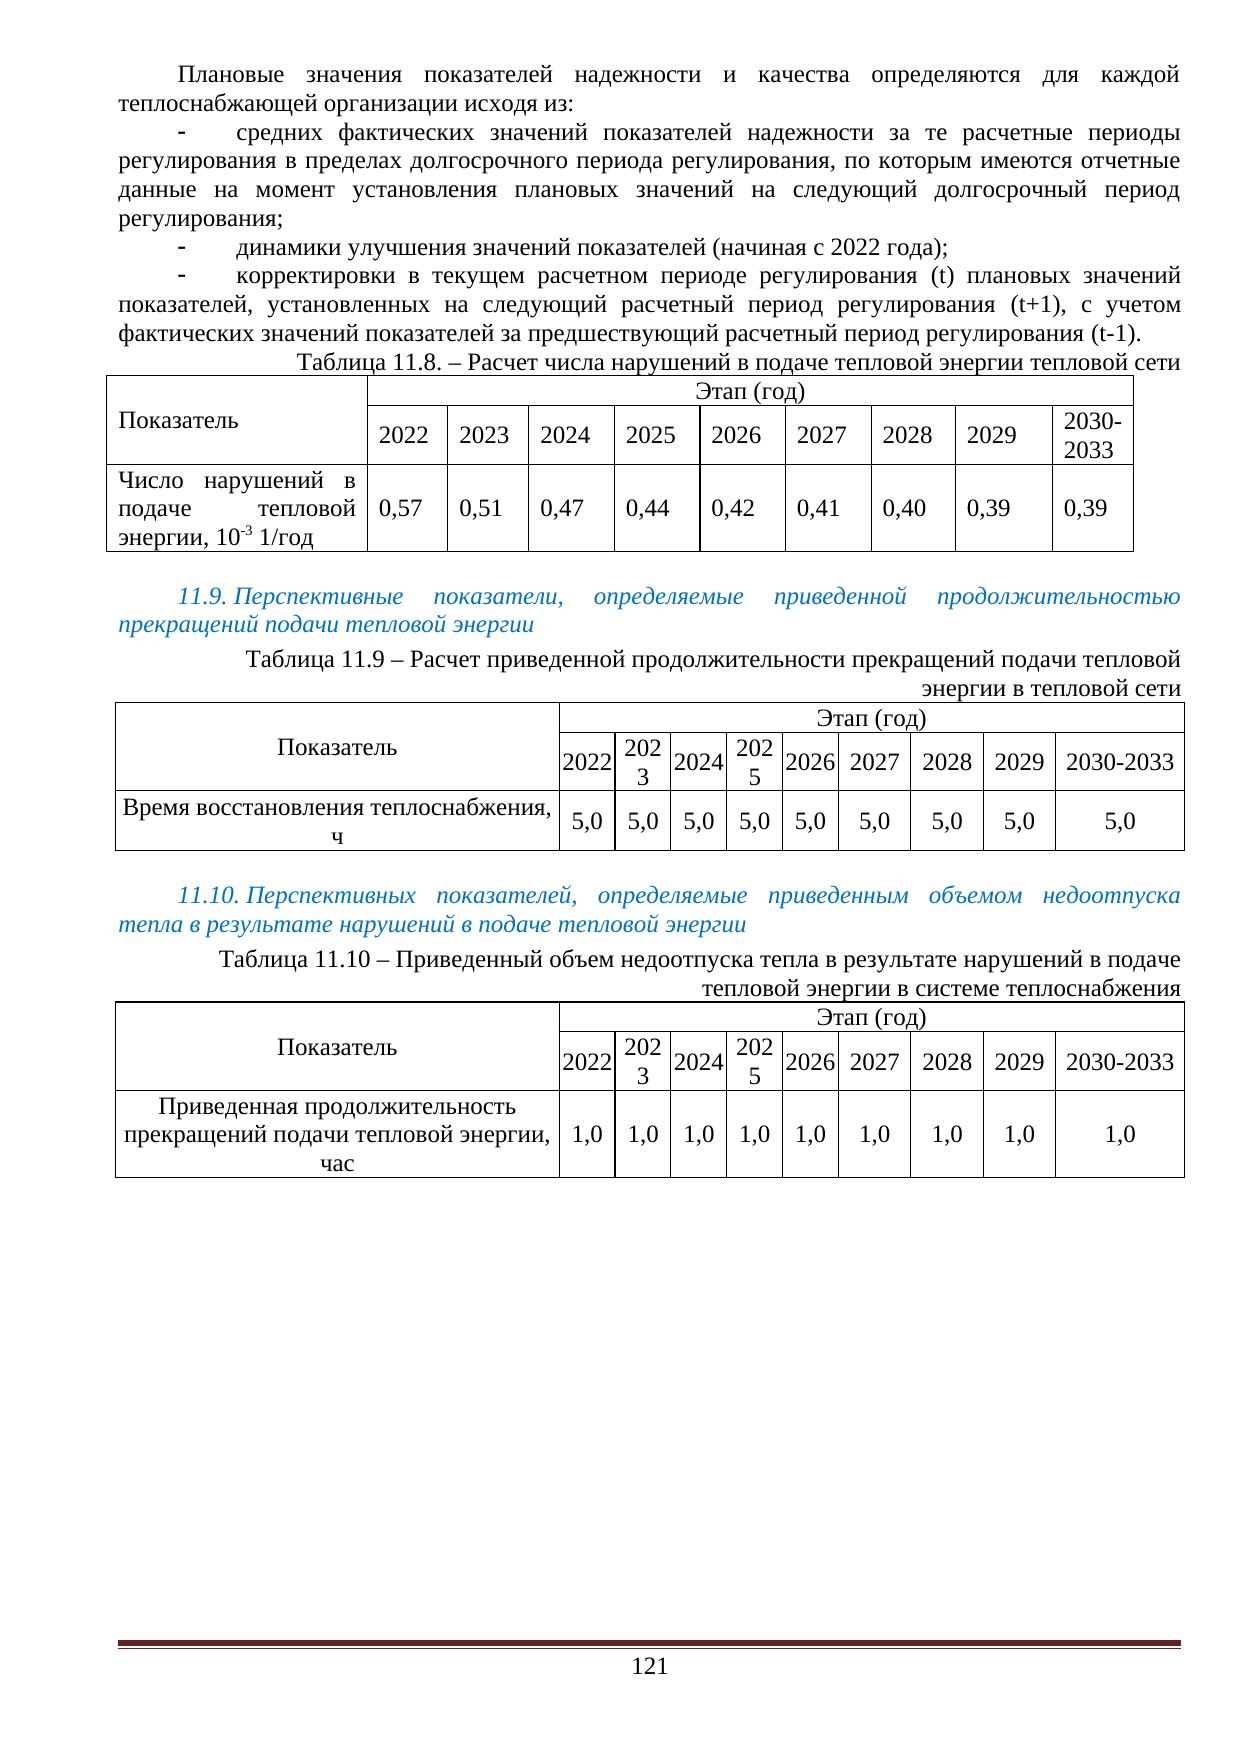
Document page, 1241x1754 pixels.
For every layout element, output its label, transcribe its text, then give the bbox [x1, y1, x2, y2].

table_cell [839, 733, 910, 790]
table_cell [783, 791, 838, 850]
list динамики улучшения значений показателей (начиная с 2022 года); [118, 232, 1181, 260]
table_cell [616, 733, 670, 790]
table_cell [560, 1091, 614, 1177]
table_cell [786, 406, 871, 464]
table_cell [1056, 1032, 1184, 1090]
text 11.10. Перспективных показателей, определяемые приведенным объемом недоотпуска тепла в результате нарушений в подаче тепловой энергии [118, 880, 1181, 938]
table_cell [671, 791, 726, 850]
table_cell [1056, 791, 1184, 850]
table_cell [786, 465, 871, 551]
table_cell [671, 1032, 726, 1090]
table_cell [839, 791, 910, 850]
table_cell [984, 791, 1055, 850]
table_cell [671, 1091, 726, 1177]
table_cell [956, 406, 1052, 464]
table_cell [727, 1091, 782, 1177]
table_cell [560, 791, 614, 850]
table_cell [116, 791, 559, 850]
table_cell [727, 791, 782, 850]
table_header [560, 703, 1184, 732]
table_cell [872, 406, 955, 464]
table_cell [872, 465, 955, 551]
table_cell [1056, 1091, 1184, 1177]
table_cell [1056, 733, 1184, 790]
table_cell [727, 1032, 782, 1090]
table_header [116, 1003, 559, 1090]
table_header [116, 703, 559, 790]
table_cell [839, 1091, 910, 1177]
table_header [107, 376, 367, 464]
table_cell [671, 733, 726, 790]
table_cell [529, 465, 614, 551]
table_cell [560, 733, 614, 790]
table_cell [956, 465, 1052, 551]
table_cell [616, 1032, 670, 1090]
list средних фактических значений показателей надежности за те расчетные периоды регулирования в пределах долгосрочного периода регулирования, по которым имеются отчетные данные на момент установления плановых значений на следующий долгосрочный период регулирования; [118, 117, 1181, 232]
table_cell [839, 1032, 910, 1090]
text Таблица 11.9 – Расчет приведенной продолжительности прекращений подачи тепловой энергии в тепловой сети [118, 644, 1181, 702]
text Плановые значения показателей надежности и качества определяются для каждой теплоснабжающей организации исходя из: [118, 59, 1181, 117]
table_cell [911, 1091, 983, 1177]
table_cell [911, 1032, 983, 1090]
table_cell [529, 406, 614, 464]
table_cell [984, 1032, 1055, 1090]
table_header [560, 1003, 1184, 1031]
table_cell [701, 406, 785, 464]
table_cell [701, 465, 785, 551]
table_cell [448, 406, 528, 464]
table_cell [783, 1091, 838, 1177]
text Таблица 11.8. – Расчет числа нарушений в подаче тепловой энергии тепловой сети [118, 347, 1181, 375]
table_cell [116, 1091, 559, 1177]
list корректировки в текущем расчетном периоде регулирования (t) плановых значений показателей, установленных на следующий расчетный период регулирования (t+1), с учетом фактических значений показателей за предшествующий расчетный период регулирования (t-1). [118, 260, 1181, 347]
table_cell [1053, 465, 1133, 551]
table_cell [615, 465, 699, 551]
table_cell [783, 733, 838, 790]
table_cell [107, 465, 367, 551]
text Таблица 11.10 – Приведенный объем недоотпуска тепла в результате нарушений в подаче тепловой энергии в системе теплоснабжения [118, 944, 1181, 1001]
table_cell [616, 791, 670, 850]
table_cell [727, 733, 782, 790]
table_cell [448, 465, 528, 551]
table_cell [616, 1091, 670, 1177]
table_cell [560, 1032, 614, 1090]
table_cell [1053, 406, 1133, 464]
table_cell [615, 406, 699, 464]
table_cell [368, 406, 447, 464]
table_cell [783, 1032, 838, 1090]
text 11.9. Перспективные показатели, определяемые приведенной продолжительностью прекращений подачи тепловой энергии [118, 581, 1181, 638]
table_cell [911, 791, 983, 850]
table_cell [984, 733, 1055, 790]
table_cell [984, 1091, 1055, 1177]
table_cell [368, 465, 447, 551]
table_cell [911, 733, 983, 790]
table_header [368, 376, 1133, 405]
